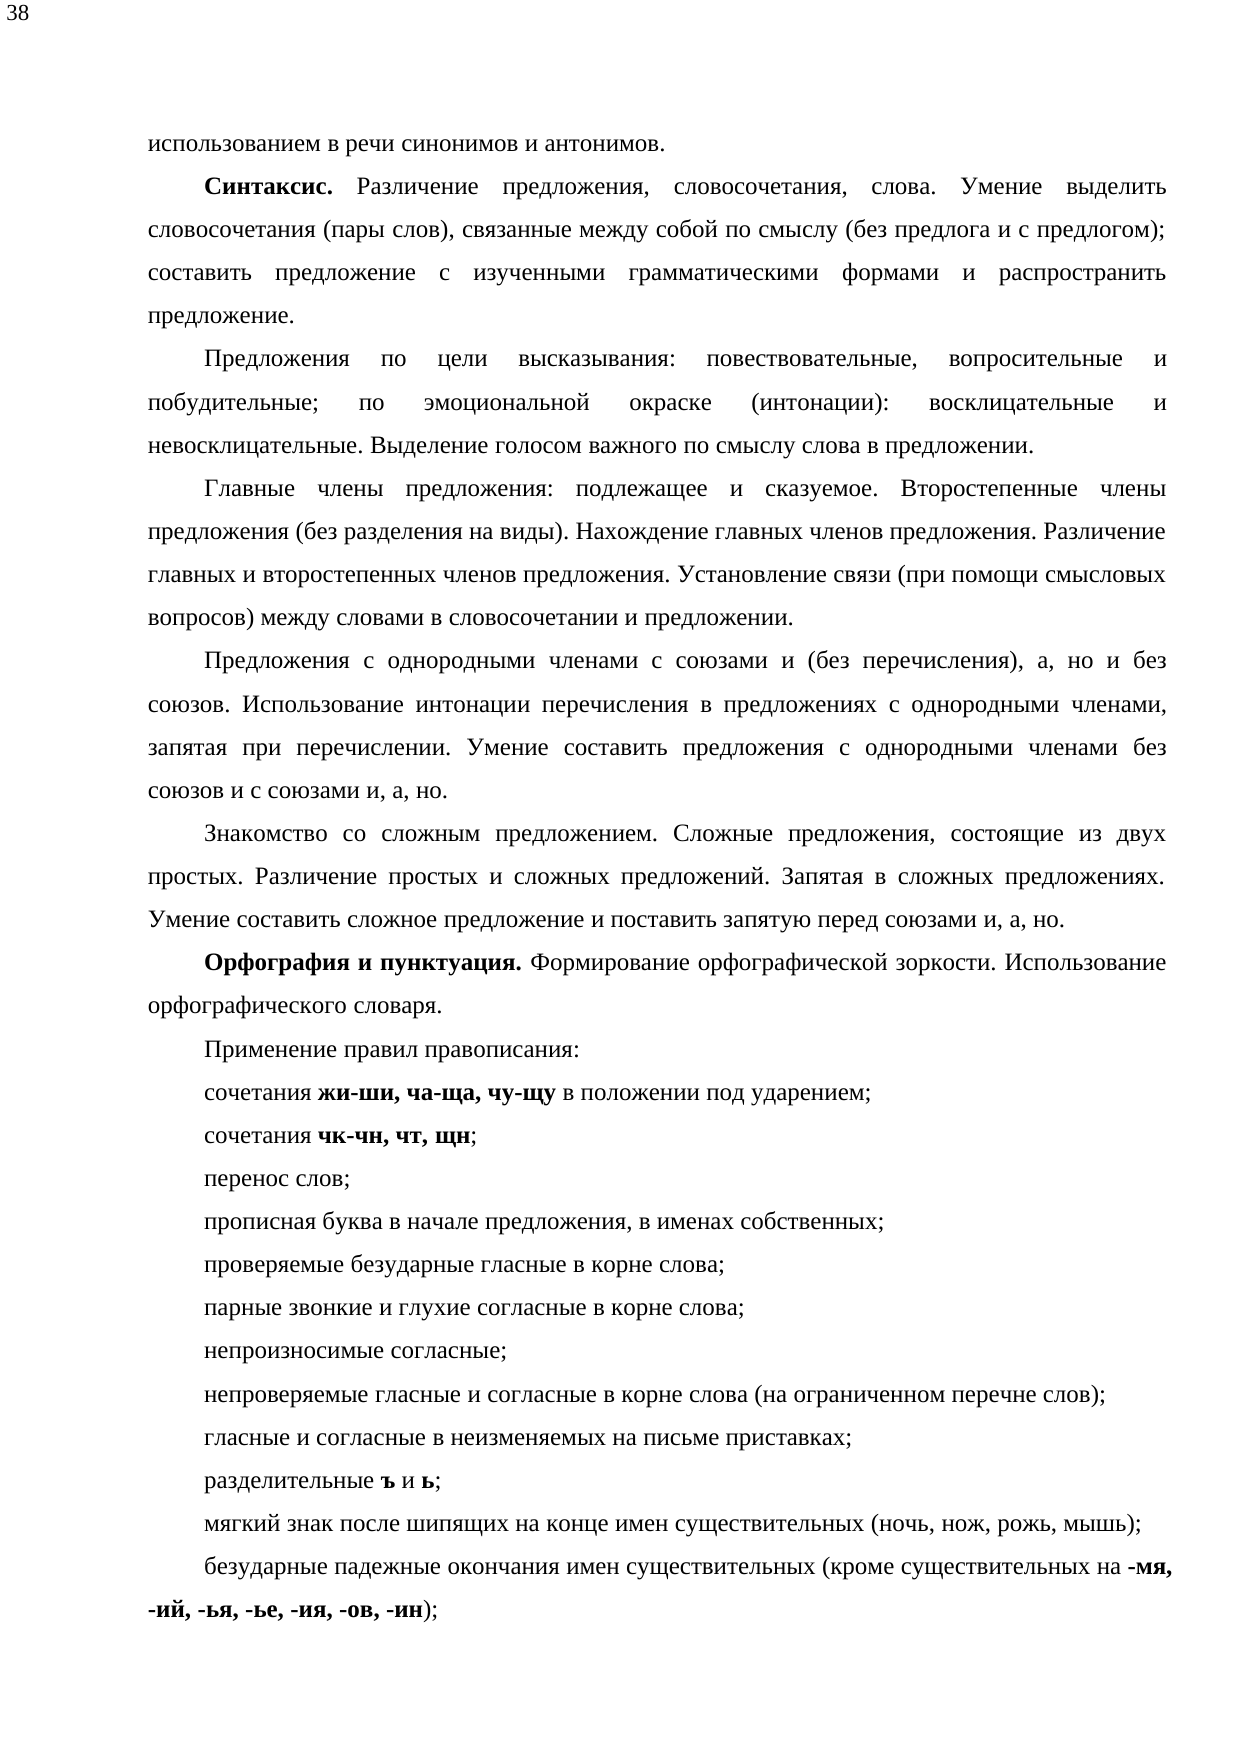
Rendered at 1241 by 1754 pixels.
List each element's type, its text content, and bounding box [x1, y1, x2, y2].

text разделительные ъ и ь; [204, 1465, 1180, 1494]
text мягкий знак после шипящих на конце имен существительных (ночь, нож, рожь, мышь); [204, 1508, 1180, 1537]
text Главные члены предложения: подлежащее и сказуемое. Второстепенные члены предложения (без разделения на виды). Нахождение главных членов предложения. Различение главных и второстепенных членов предложения. Установление связи (при помощи смысловых вопросов) между словами в словосочетании и предложении. [148, 473, 1167, 631]
text прописная буква в начале предложения, в именах собственных; проверяемые безударные гласные в корне слова; [204, 1206, 886, 1278]
text Орфография и пунктуация. Формирование орфографической зоркости. Использование орфографического словаря. [148, 947, 1167, 1019]
text парные звонкие и глухие согласные в корне слова; непроизносимые согласные; [204, 1292, 747, 1364]
text Синтаксис. Различение предложения, словосочетания, слова. Умение выделить словосочетания (пары слов), связанные между собой по смыслу (без предлога и с предлогом); составить предложение с изученными грамматическими формами и распространить предложение. [148, 171, 1167, 329]
text использованием в речи синонимов и антонимов. [148, 128, 1180, 157]
text Предложения по цели высказывания: повествовательные, вопросительные и побудительные; по эмоциональной окраске (интонации): восклицательные и невосклицательные. Выделение голосом важного по смыслу слова в предложении. [148, 343, 1167, 458]
text -ий, -ья, -ье, -ия, -ов, -ин); [148, 1594, 1180, 1623]
text безударные падежные окончания имен существительных (кроме существительных на -мя, [204, 1551, 1180, 1580]
text сочетания жи-ши, ча-ща, чу-щу в положении под ударением; сочетания чк-чн, чт, щн; [204, 1077, 873, 1148]
text Знакомство со сложным предложением. Сложные предложения, состоящие из двух простых. Различение простых и сложных предложений. Запятая в сложных предложениях. Умение составить сложное предложение и поставить запятую перед союзами и, а, но. [148, 818, 1166, 933]
text перенос слов; [204, 1163, 1180, 1192]
text Применение правил правописания: [204, 1034, 1180, 1062]
text непроверяемые гласные и согласные в корне слова (на ограниченном перечне слов); гласные и согласные в неизменяемых на письме приставках; [204, 1379, 1180, 1451]
text Предложения с однородными членами с союзами и (без перечисления), а, но и без союзов. Использование интонации перечисления в предложениях с однородными членами, запятая при перечислении. Умение составить предложения с однородными членами без союзов и с союзами и, а, но. [148, 646, 1167, 804]
